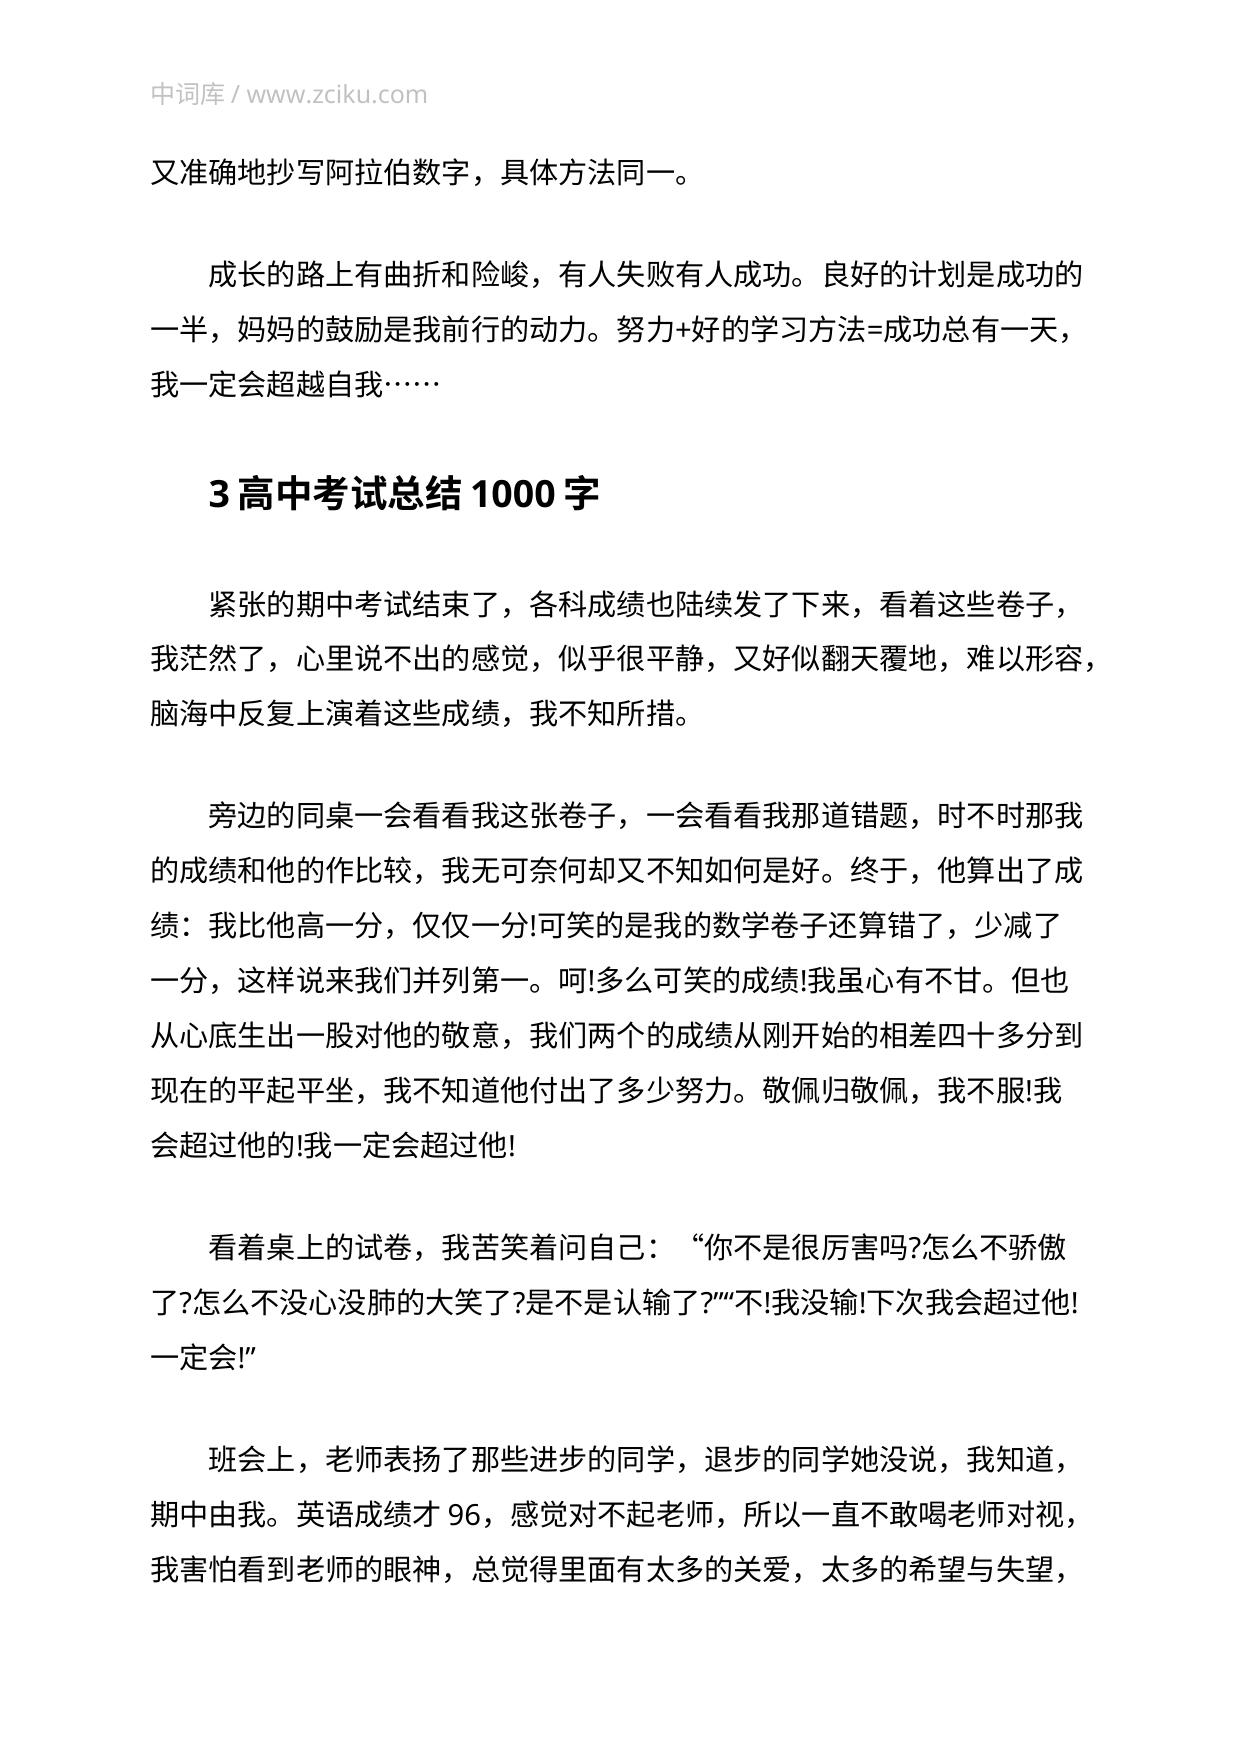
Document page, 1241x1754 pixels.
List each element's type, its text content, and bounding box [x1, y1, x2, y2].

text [150, 150, 1090, 192]
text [150, 1436, 1090, 1588]
text 3高中考试总结1000字 [150, 463, 1090, 518]
text 旁边的同桌一会看看我这张卷子，一会看看我那道错题，时不时那我的成绩和他的作比较，我无可奈何却又不知如何是好。终于，他算出了成绩：我比他高一分，仅仅一分!可笑的是我的数学卷子还算错了，少减了一分，这样说来我们并列第一。呵!多么可笑的成绩!我虽心有不甘。但也从心底生出一股对他的敬意，我们两个的成绩从刚开始的相差四十多分到现在的平起平坐，我不知道他付出了多少努力。敬佩归敬佩，我不服!我会超过他的!我一定会超过他! [150, 793, 1090, 1165]
text 看着桌上的试卷，我苦笑着问自己：“你不是很厉害吗?怎么不骄傲了?怎么不没心没肺的大笑了?是不是认输了?”“不!我没输!下次我会超过他!一定会!” [150, 1224, 1090, 1377]
text 成长的路上有曲折和险峻，有人失败有人成功。良好的计划是成功的一半，妈妈的鼓励是我前行的动力。努力+好的学习方法=成功总有一天，我一定会超越自我…… [150, 252, 1090, 404]
text 紧张的期中考试结束了，各科成绩也陆续发了下来，看着这些卷子，我茫然了，心里说不出的感觉，似乎很平静，又好似翻天覆地，难以形容，脑海中反复上演着这些成绩，我不知所措。 [150, 581, 1090, 733]
